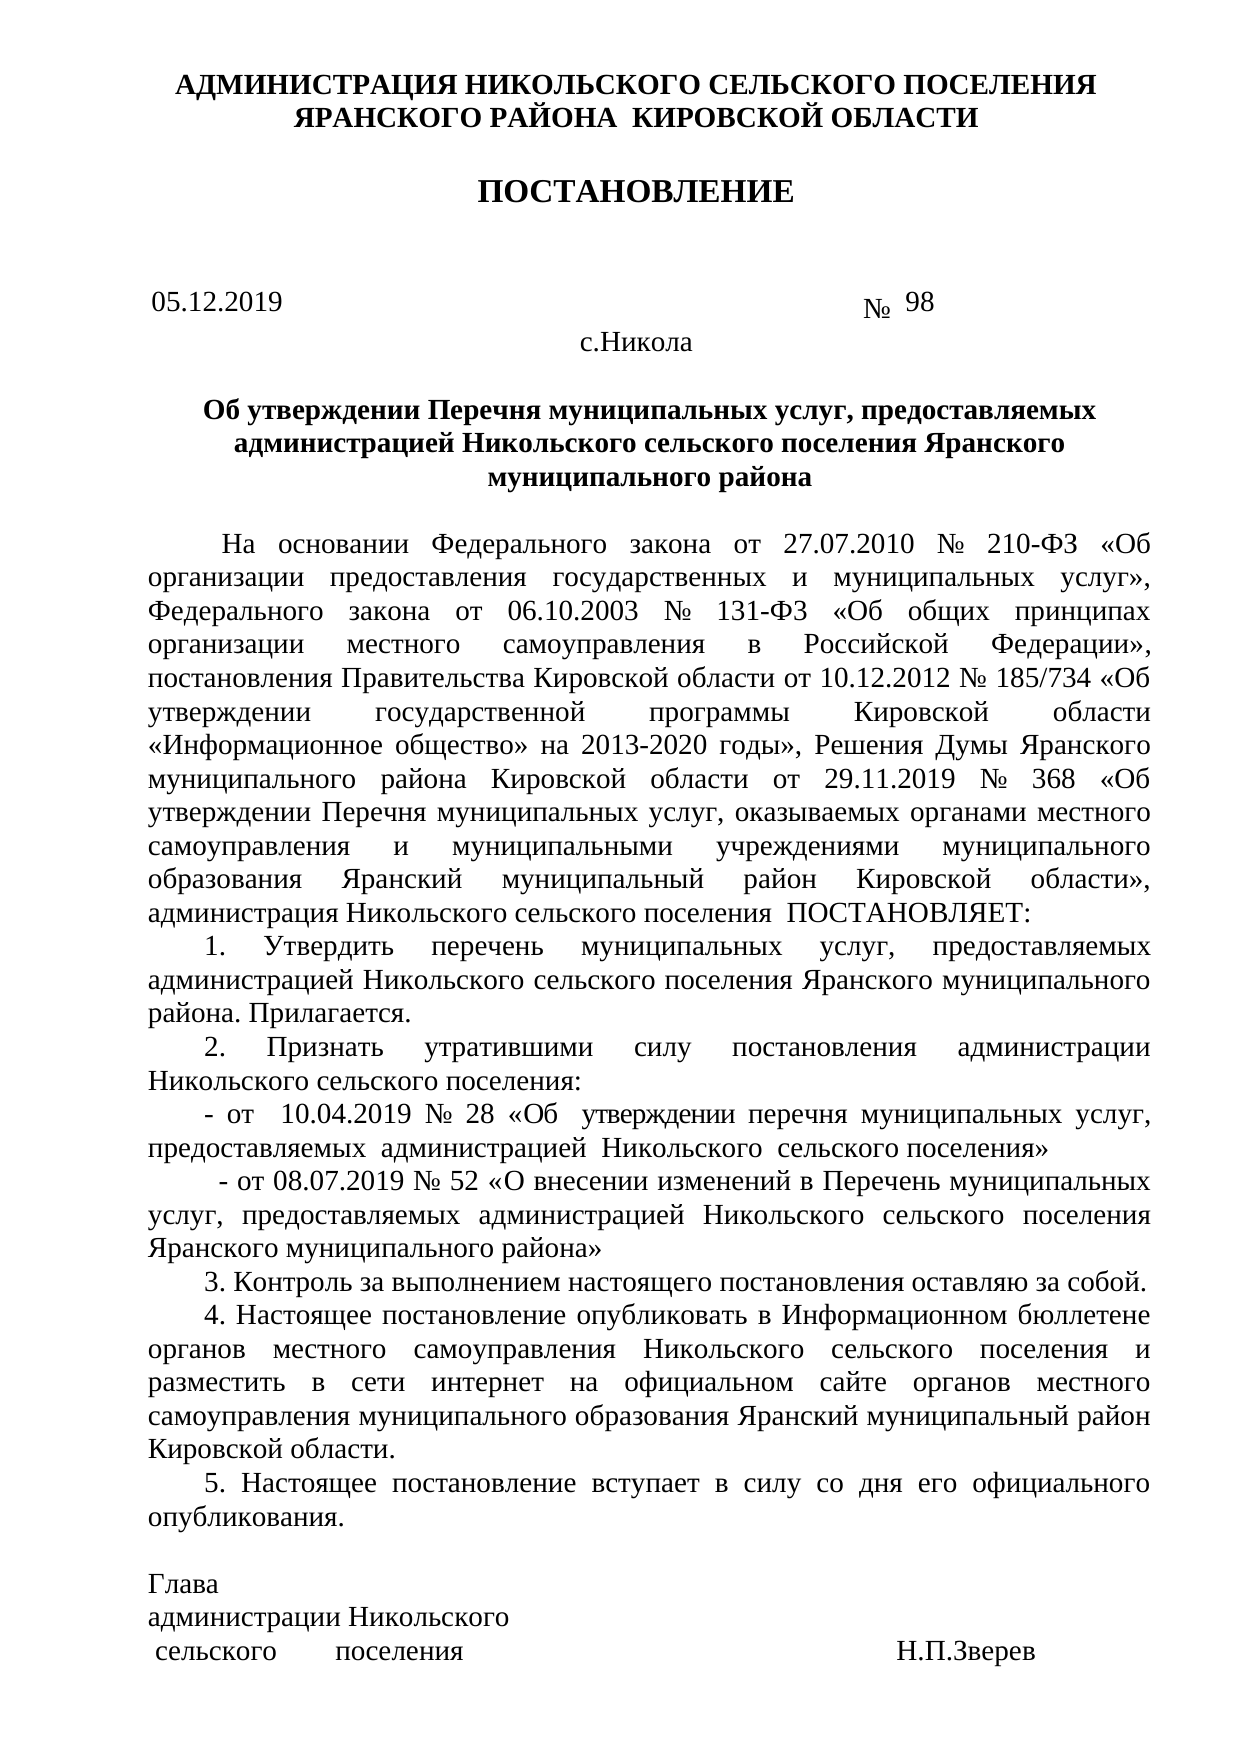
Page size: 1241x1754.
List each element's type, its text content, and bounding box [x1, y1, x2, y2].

text 2. Признать утратившими силу постановления администрации Никольского сельского поселения: [148, 1029, 1152, 1096]
text администрации Никольского [148, 1599, 1152, 1633]
text - от 08.07.2019 № 52 «О внесении изменений в Перечень муниципальных услуг, предоставляемых администрацией Никольского сельского поселения Яранского муниципального района» [148, 1163, 1152, 1264]
text 5. Настоящее постановление вступает в силу со дня его официального опубликования. [148, 1465, 1152, 1532]
text 4. Настоящее постановление опубликовать в Информационном бюллетене органов местного самоуправления Никольского сельского поселения и разместить в сети интернет на официальном сайте органов местного самоуправления муниципального образования Яранский муниципальный район Кировской области. [148, 1297, 1152, 1465]
text На основании Федерального закона от 27.07.2010 № 210-ФЗ «Об организации предоставления государственных и муниципальных услуг», Федерального закона от 06.10.2003 № 131-Ф3 «Об общих принципах организации местного самоуправления в Российской Федерации», постановления Правительства Кировской области от 10.12.2012 № 185/734 «Об утверждении государственной программы Кировской области «Информационное общество» на 2013-2020 годы», Решения Думы Яранского муниципального района Кировской области от 29.11.2019 № 368 «Об утверждении Перечня муниципальных услуг, оказываемых органами местного самоуправления и муниципальными учреждениями муниципального образования Яранский муниципальный район Кировской области», администрация Никольского сельского поселения ПОСТАНОВЛЯЕТ: [148, 526, 1152, 928]
text - от 10.04.2019 № 28 «Об утверждении перечня муниципальных услуг, предоставляемых администрацией Никольского сельского поселения» [148, 1096, 1152, 1163]
text Глава [148, 1566, 1152, 1599]
table_header [150, 30, 1122, 358]
text сельского поселения Н.П.Зверев [148, 1633, 1152, 1666]
text 3. Контроль за выполнением настоящего постановления оставляю за собой. [148, 1264, 1152, 1297]
text Об утверждении Перечня муниципальных услуг, предоставляемых администрацией Никольского сельского поселения Яранского муниципального района [148, 392, 1152, 492]
text 1. Утвердить перечень муниципальных услуг, предоставляемых администрацией Никольского сельского поселения Яранского муниципального района. Прилагается. [148, 928, 1152, 1029]
